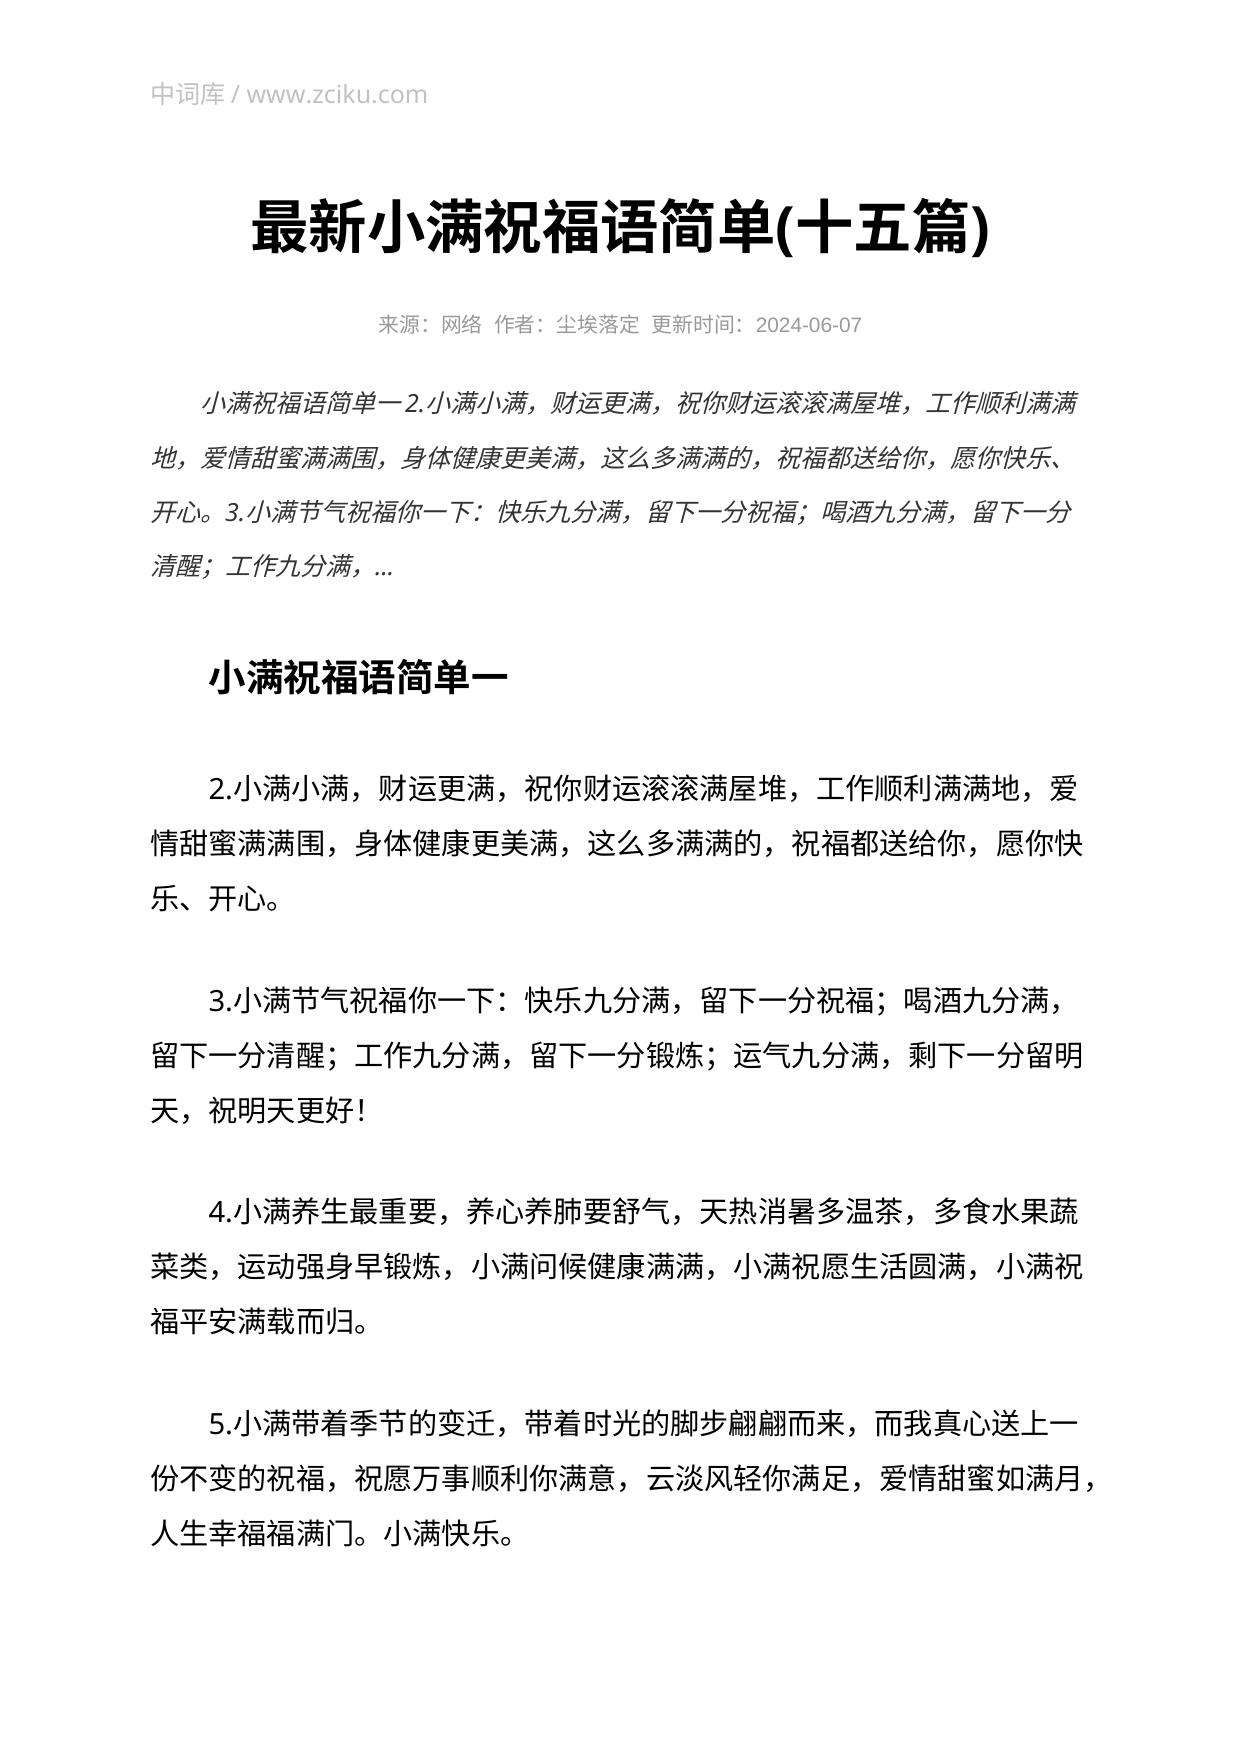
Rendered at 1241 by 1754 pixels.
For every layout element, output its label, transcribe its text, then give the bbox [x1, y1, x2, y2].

text 小满祝福语简单一 [150, 648, 1090, 702]
text 2.小满小满，财运更满，祝你财运滚滚满屋堆，工作顺利满满地，爱情甜蜜满满围，身体健康更美满，这么多满满的，祝福都送给你，愿你快乐、开心。 [150, 766, 1090, 918]
text 4.小满养生最重要，养心养肺要舒气，天热消暑多温茶，多食水果蔬菜类，运动强身早锻炼，小满问候健康满满，小满祝愿生活圆满，小满祝福平安满载而归。 [150, 1189, 1090, 1341]
text 来源：网络 作者：尘埃落定 更新时间：2024-06-07 [150, 313, 1090, 337]
text 3.小满节气祝福你一下：快乐九分满，留下一分祝福；喝酒九分满，留下一分清醒；工作九分满，留下一分锻炼；运气九分满，剩下一分留明天，祝明天更好！ [150, 977, 1090, 1129]
subtitle 最新小满祝福语简单(十五篇) [150, 181, 1090, 266]
text 5.小满带着季节的变迁，带着时光的脚步翩翩而来，而我真心送上一份不变的祝福，祝愿万事顺利你满意，云淡风轻你满足，爱情甜蜜如满月，人生幸福福满门。小满快乐。 [150, 1401, 1090, 1553]
text 小满祝福语简单一2.小满小满，财运更满，祝你财运滚滚满屋堆，工作顺利满满地，爱情甜蜜满满围，身体健康更美满，这么多满满的，祝福都送给你，愿你快乐、开心。3.小满节气祝福你一下：快乐九分满，留下一分祝福；喝酒九分满，留下一分清醒；工作九分满，... [150, 384, 1090, 583]
